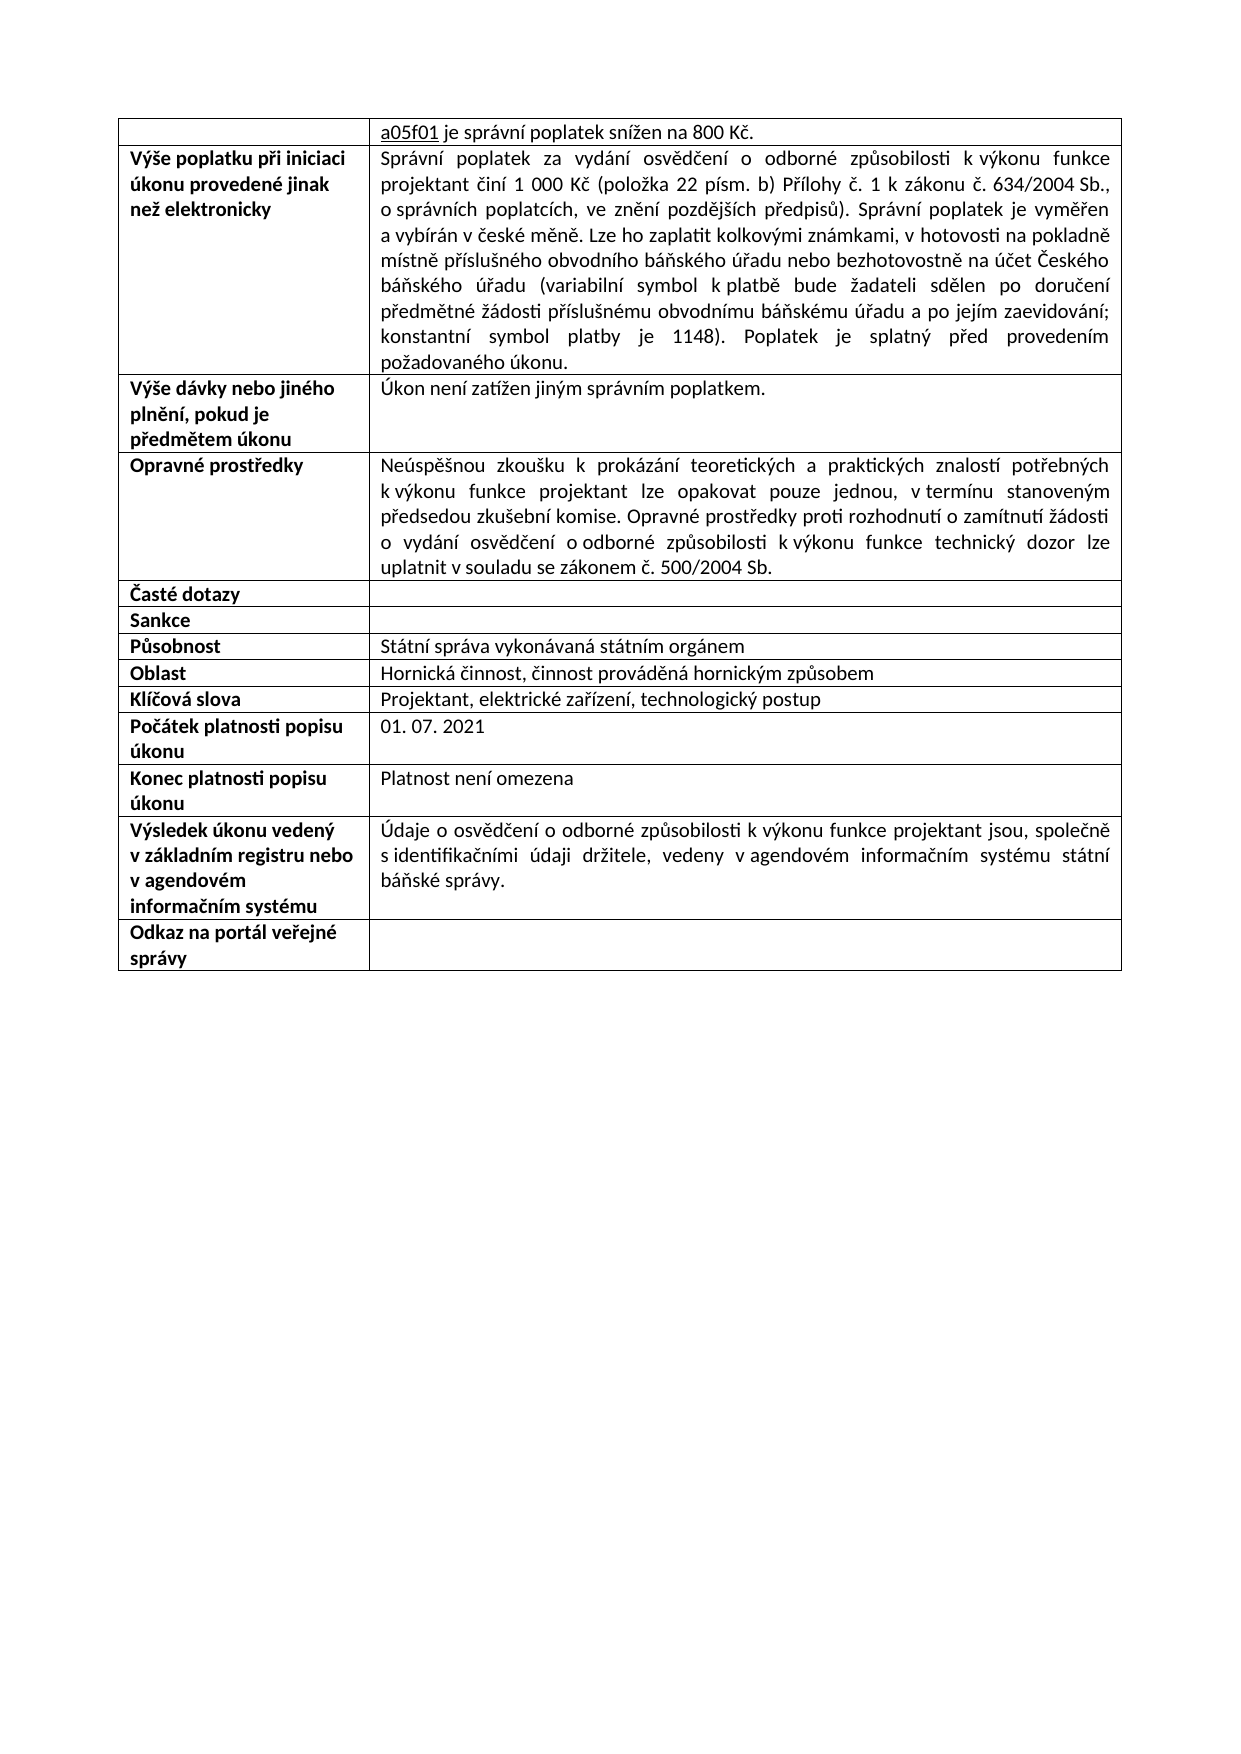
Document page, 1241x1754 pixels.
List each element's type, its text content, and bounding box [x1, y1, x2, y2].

table_cell Odkaz na portál veřejné správy [119, 920, 369, 970]
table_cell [370, 119, 1121, 144]
table_cell Počátek platnosti popisu úkonu [119, 713, 369, 764]
table_cell Neúspěšnou zkoušku k prokázání teoretických a praktických znalostí potřebných k výkonu funkce projektant lze opakovat pouze jednou, v termínu stanoveným předsedou zkušební komise. Opravné prostředky proti rozhodnutí o zamítnutí žádosti o vydání osvědčení o odborné způsobilosti k výkonu funkce technický dozor lze uplatnit v souladu se zákonem č. 500/2004 Sb. [370, 453, 1121, 580]
table_cell Platnost není omezena [370, 765, 1121, 816]
table_cell Správní poplatek za vydání osvědčení o odborné způsobilosti k výkonu funkce projektant činí 1 000 Kč (položka 22 písm. b) Přílohy č. 1 k zákonu č. 634/2004 Sb., o správních poplatcích, ve znění pozdějších předpisů). Správní poplatek je vyměřen a vybírán v české měně. Lze ho zaplatit kolkovými známkami, v hotovosti na pokladně místně příslušného obvodního báňského úřadu nebo bezhotovostně na účet Českého báňského úřadu (variabilní symbol k platbě bude žadateli sdělen po doručení předmětné žádosti příslušnému obvodnímu báňskému úřadu a po jejím zaevidování; konstantní symbol platby je 1148). Poplatek je splatný před provedením požadovaného úkonu. [370, 146, 1121, 374]
table_cell Výsledek úkonu vedený v základním registru nebo v agendovém informačním systému [119, 817, 369, 918]
table_cell [370, 581, 1121, 606]
table_cell Údaje o osvědčení o odborné způsobilosti k výkonu funkce projektant jsou, společně s identifikačními údaji držitele, vedeny v agendovém informačním systému státní báňské správy. [370, 817, 1121, 918]
table_cell Opravné prostředky [119, 453, 369, 580]
table_cell [370, 920, 1121, 970]
table_cell Hornická činnost, činnost prováděná hornickým způsobem [370, 660, 1121, 686]
table_cell Klíčová slova [119, 687, 369, 712]
table_cell Výše poplatku při iniciaci úkonu provedené jinak než elektronicky [119, 146, 369, 374]
table_cell 01. 07. 2021 [370, 713, 1121, 764]
table_cell Sankce [119, 607, 369, 633]
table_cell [119, 119, 369, 144]
table_cell [370, 607, 1121, 633]
table_cell Výše dávky nebo jiného plnění, pokud je předmětem úkonu [119, 375, 369, 452]
table_cell Projektant, elektrické zařízení, technologický postup [370, 687, 1121, 712]
table_cell Oblast [119, 660, 369, 686]
table_cell Časté dotazy [119, 581, 369, 606]
table_cell Konec platnosti popisu úkonu [119, 765, 369, 816]
table_cell Státní správa vykonávaná státním orgánem [370, 634, 1121, 659]
table_cell Působnost [119, 634, 369, 659]
table_cell Úkon není zatížen jiným správním poplatkem. [370, 375, 1121, 452]
